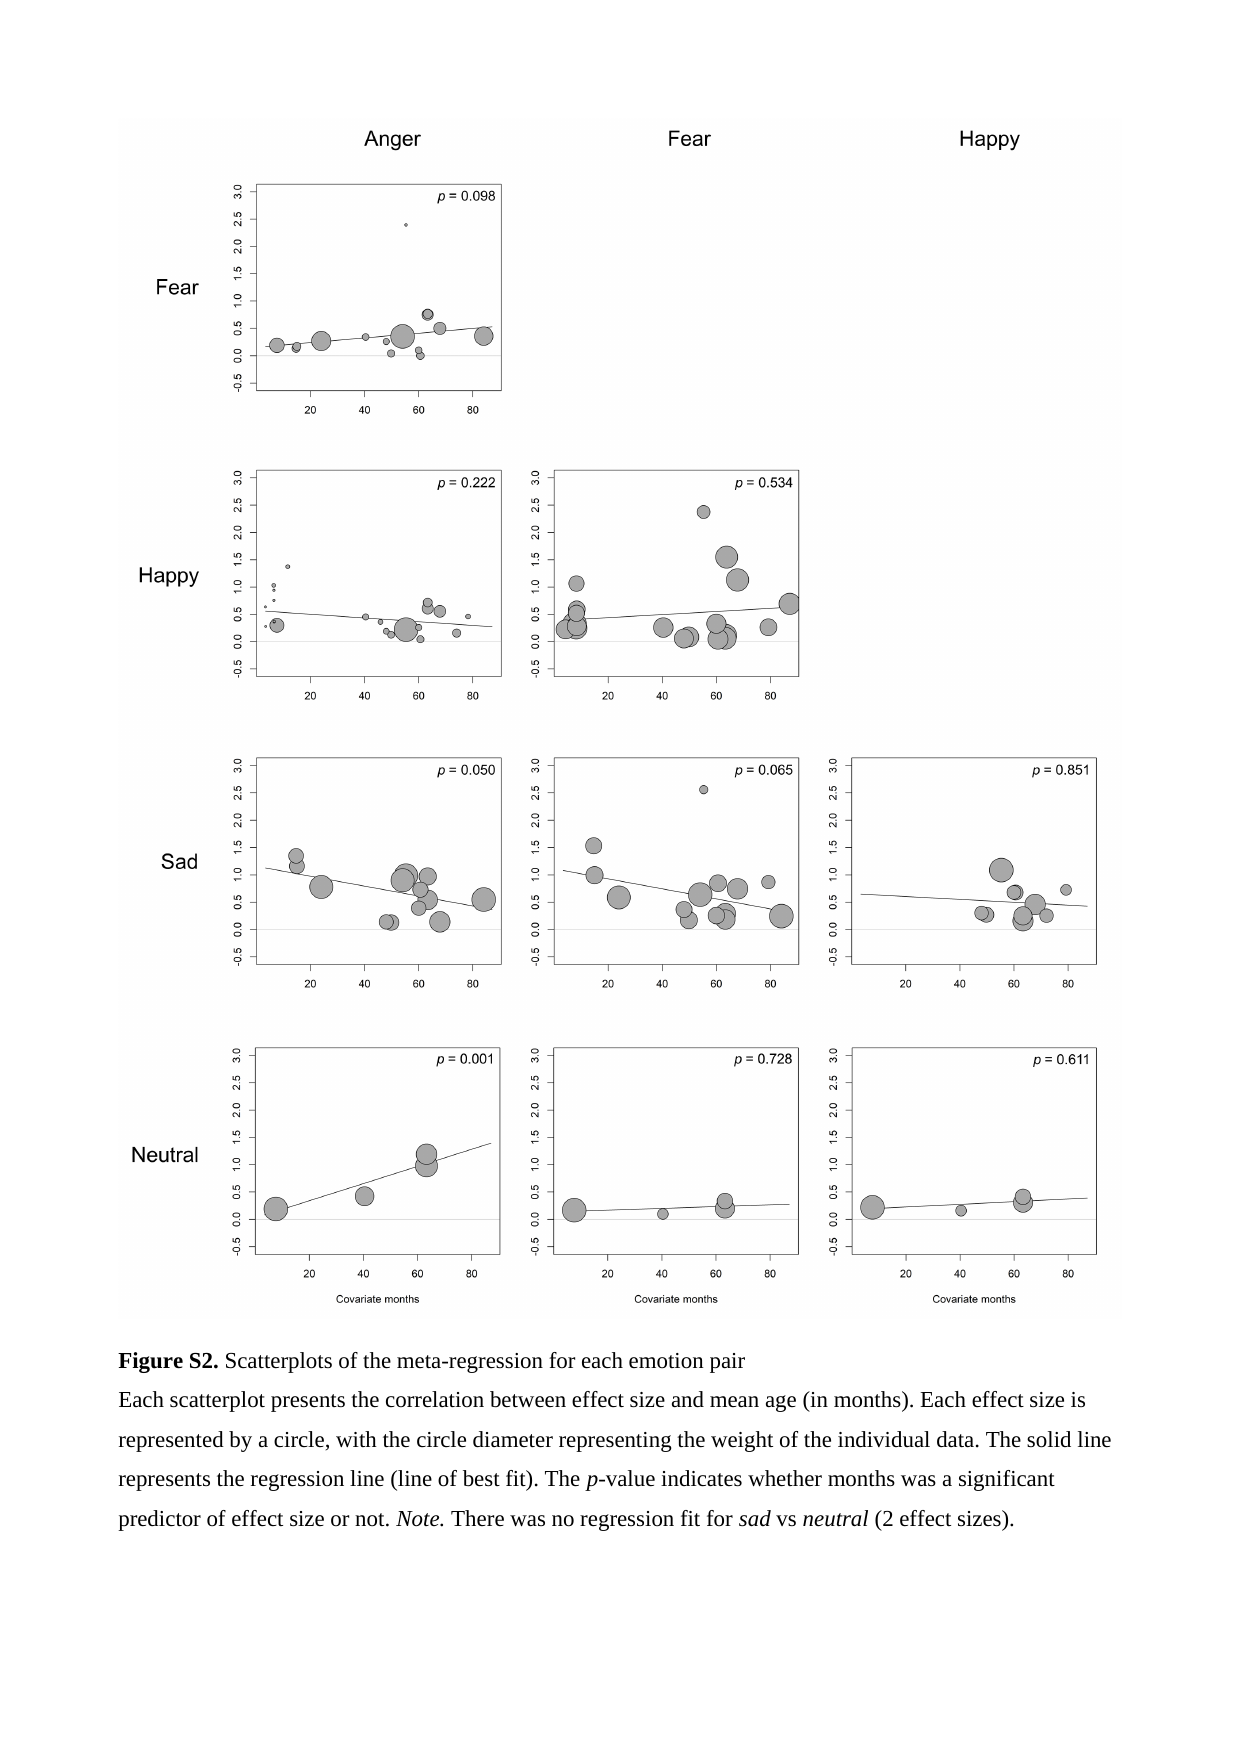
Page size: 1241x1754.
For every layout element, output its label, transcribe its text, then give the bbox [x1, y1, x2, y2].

text Figure S2. Scatterplots of the meta-regression for each emotion pair [118, 1347, 1122, 1373]
picture [118, 118, 1123, 1319]
text Each scatterplot presents the correlation between effect size and mean age (in months). Each effect size is represented by a circle, with the circle diameter representing the weight of the individual data. The solid line represents the regression line (line of best fit). The p-value indicates whether months was a significant predictor of effect size or not. Note. There was no regression fit for sad vs neutral (2 effect sizes). [118, 1387, 1122, 1531]
